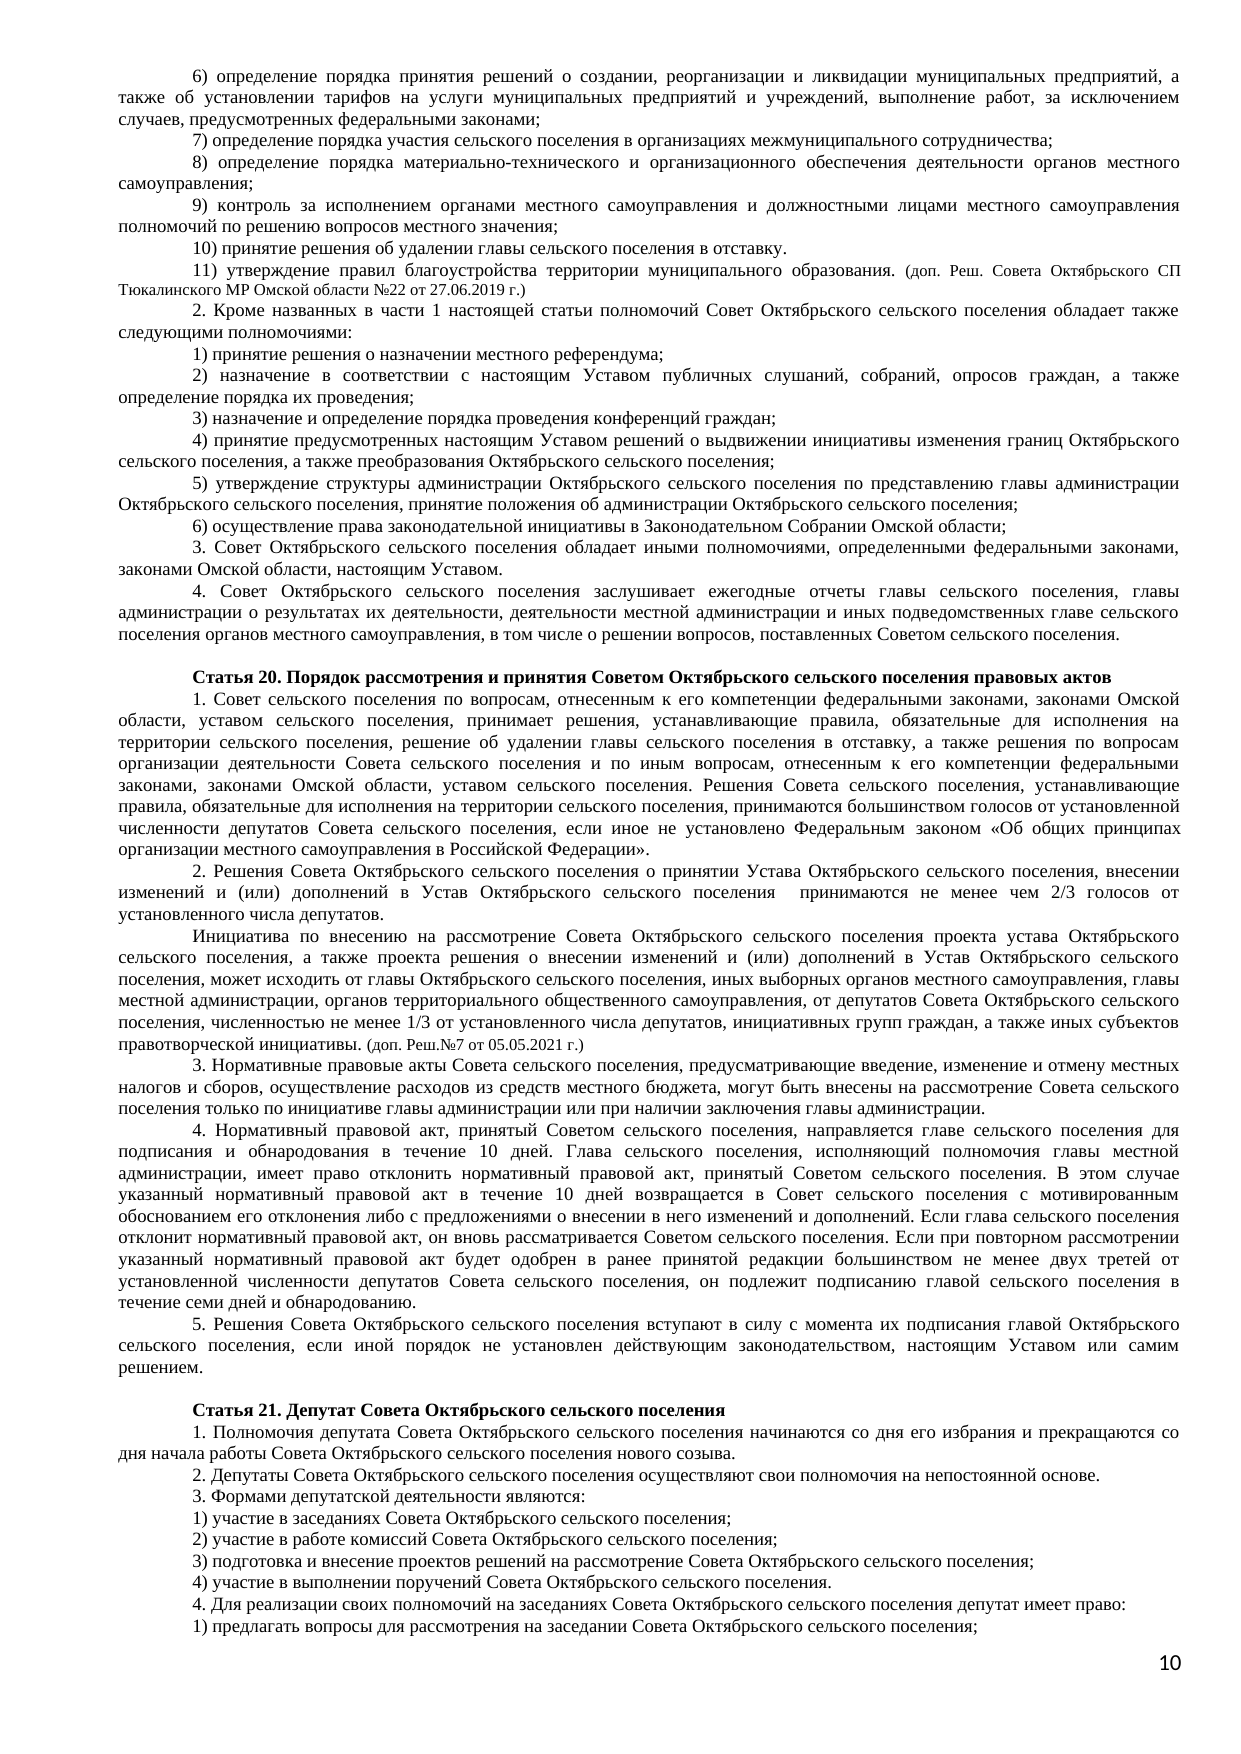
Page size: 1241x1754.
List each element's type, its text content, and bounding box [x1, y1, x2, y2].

text 1) принятие решения о назначении местного референдума; [118, 342, 1181, 364]
text Инициатива по внесению на рассмотрение Совета Октябрьского сельского поселения проекта устава Октябрьского сельского поселения, а также проекта решения о внесении изменений и (или) дополнений в Устав Октябрьского сельского поселения, может исходить от главы Октябрьского сельского поселения, иных выборных органов местного самоуправления, главы местной администрации, органов территориального общественного самоуправления, от депутатов Совета Октябрьского сельского поселения, численностью не менее 1/3 от установленного числа депутатов, инициативных групп граждан, а также иных субъектов правотворческой инициативы. (доп. Реш.№7 от 05.05.2021 г.) [118, 924, 1181, 1054]
text 2) участие в работе комиссий Совета Октябрьского сельского поселения; [118, 1528, 1181, 1550]
text Статья 21. Депутат Совета Октябрьского сельского поселения [118, 1399, 1181, 1421]
text 10) принятие решения об удалении главы сельского поселения в отставку. [118, 237, 1181, 258]
text 11) утверждение правил благоустройства территории муниципального образования. (доп. Реш. Совета Октябрьского СП Тюкалинского МР Омской области №22 от 27.06.2019 г.) [118, 258, 1181, 299]
text 1) участие в заседаниях Совета Октябрьского сельского поселения; [118, 1507, 1181, 1528]
text Статья 20. Порядок рассмотрения и принятия Советом Октябрьского сельского поселения правовых актов [118, 666, 1181, 687]
text 4) принятие предусмотренных настоящим Уставом решений о выдвижении инициативы изменения границ Октябрьского сельского поселения, а также преобразования Октябрьского сельского поселения; [118, 429, 1181, 472]
text 1) предлагать вопросы для рассмотрения на заседании Совета Октябрьского сельского поселения; [118, 1614, 1181, 1636]
text 5. Решения Совета Октябрьского сельского поселения вступают в силу с момента их подписания главой Октябрьского сельского поселения, если иной порядок не установлен действующим законодательством, настоящим Уставом или самим решением. [118, 1313, 1181, 1377]
text 3. Совет Октябрьского сельского поселения обладает иными полномочиями, определенными федеральными законами, законами Омской области, настоящим Уставом. [118, 536, 1181, 579]
text 3) назначение и определение порядка проведения конференций граждан; [118, 407, 1181, 429]
text 6) определение порядка принятия решений о создании, реорганизации и ликвидации муниципальных предприятий, а также об установлении тарифов на услуги муниципальных предприятий и учреждений, выполнение работ, за исключением случаев, предусмотренных федеральными законами; [118, 64, 1181, 129]
text 2. Депутаты Совета Октябрьского сельского поселения осуществляют свои полномочия на непостоянной основе. [118, 1464, 1181, 1485]
text 6) осуществление права законодательной инициативы в Законодательном Собрании Омской области; [118, 515, 1181, 536]
text 5) утверждение структуры администрации Октябрьского сельского поселения по представлению главы администрации Октябрьского сельского поселения, принятие положения об администрации Октябрьского сельского поселения; [118, 472, 1181, 515]
text 7) определение порядка участия сельского поселения в организациях межмуниципального сотрудничества; [118, 129, 1181, 151]
text 4. Совет Октябрьского сельского поселения заслушивает ежегодные отчеты главы сельского поселения, главы администрации о результатах их деятельности, деятельности местной администрации и иных подведомственных главе сельского поселения органов местного самоуправления, в том числе о решении вопросов, поставленных Советом сельского поселения. [118, 579, 1181, 644]
text 2) назначение в соответствии с настоящим Уставом публичных слушаний, собраний, опросов граждан, а также определение порядка их проведения; [118, 364, 1181, 407]
text 9) контроль за исполнением органами местного самоуправления и должностными лицами местного самоуправления полномочий по решению вопросов местного значения; [118, 194, 1181, 237]
text 8) определение порядка материально-технического и организационного обеспечения деятельности органов местного самоуправления; [118, 151, 1181, 194]
text 4. Для реализации своих полномочий на заседаниях Совета Октябрьского сельского поселения депутат имеет право: [118, 1593, 1181, 1614]
text 2. Кроме названных в части 1 настоящей статьи полномочий Совет Октябрьского сельского поселения обладает также следующими полномочиями: [118, 299, 1181, 342]
text 4. Нормативный правовой акт, принятый Советом сельского поселения, направляется главе сельского поселения для подписания и обнародования в течение 10 дней. Глава сельского поселения, исполняющий полномочия главы местной администрации, имеет право отклонить нормативный правовой акт, принятый Советом сельского поселения. В этом случае указанный нормативный правовой акт в течение 10 дней возвращается в Совет сельского поселения с мотивированным обоснованием его отклонения либо с предложениями о внесении в него изменений и дополнений. Если глава сельского поселения отклонит нормативный правовой акт, он вновь рассматривается Советом сельского поселения. Если при повторном рассмотрении указанный нормативный правовой акт будет одобрен в ранее принятой редакции большинством не менее двух третей от установленной численности депутатов Совета сельского поселения, он подлежит подписанию главой сельского поселения в течение семи дней и обнародованию. [118, 1119, 1181, 1313]
text 3) подготовка и внесение проектов решений на рассмотрение Совета Октябрьского сельского поселения; [118, 1550, 1181, 1571]
text 3. Формами депутатской деятельности являются: [118, 1485, 1181, 1507]
text 1. Полномочия депутата Совета Октябрьского сельского поселения начинаются со дня его избрания и прекращаются со дня начала работы Совета Октябрьского сельского поселения нового созыва. [118, 1421, 1181, 1464]
text 3. Нормативные правовые акты Совета сельского поселения, предусматривающие введение, изменение и отмену местных налогов и сборов, осуществление расходов из средств местного бюджета, могут быть внесены на рассмотрение Совета сельского поселения только по инициативе главы администрации или при наличии заключения главы администрации. [118, 1054, 1181, 1119]
text 1. Совет сельского поселения по вопросам, отнесенным к его компетенции федеральными законами, законами Омской области, уставом сельского поселения, принимает решения, устанавливающие правила, обязательные для исполнения на территории сельского поселения, решение об удалении главы сельского поселения в отставку, а также решения по вопросам организации деятельности Совета сельского поселения и по иным вопросам, отнесенным к его компетенции федеральными законами, законами Омской области, уставом сельского поселения. Решения Совета сельского поселения, устанавливающие правила, обязательные для исполнения на территории сельского поселения, принимаются большинством голосов от установленной численности депутатов Совета сельского поселения, если иное не установлено Федеральным законом «Об общих принципах организации местного самоуправления в Российской Федерации». [118, 687, 1181, 860]
text 4) участие в выполнении поручений Совета Октябрьского сельского поселения. [118, 1571, 1181, 1593]
text 2. Решения Совета Октябрьского сельского поселения о принятии Устава Октябрьского сельского поселения, внесении изменений и (или) дополнений в Устав Октябрьского сельского поселения принимаются не менее чем 2/3 голосов от установленного числа депутатов. [118, 860, 1181, 924]
